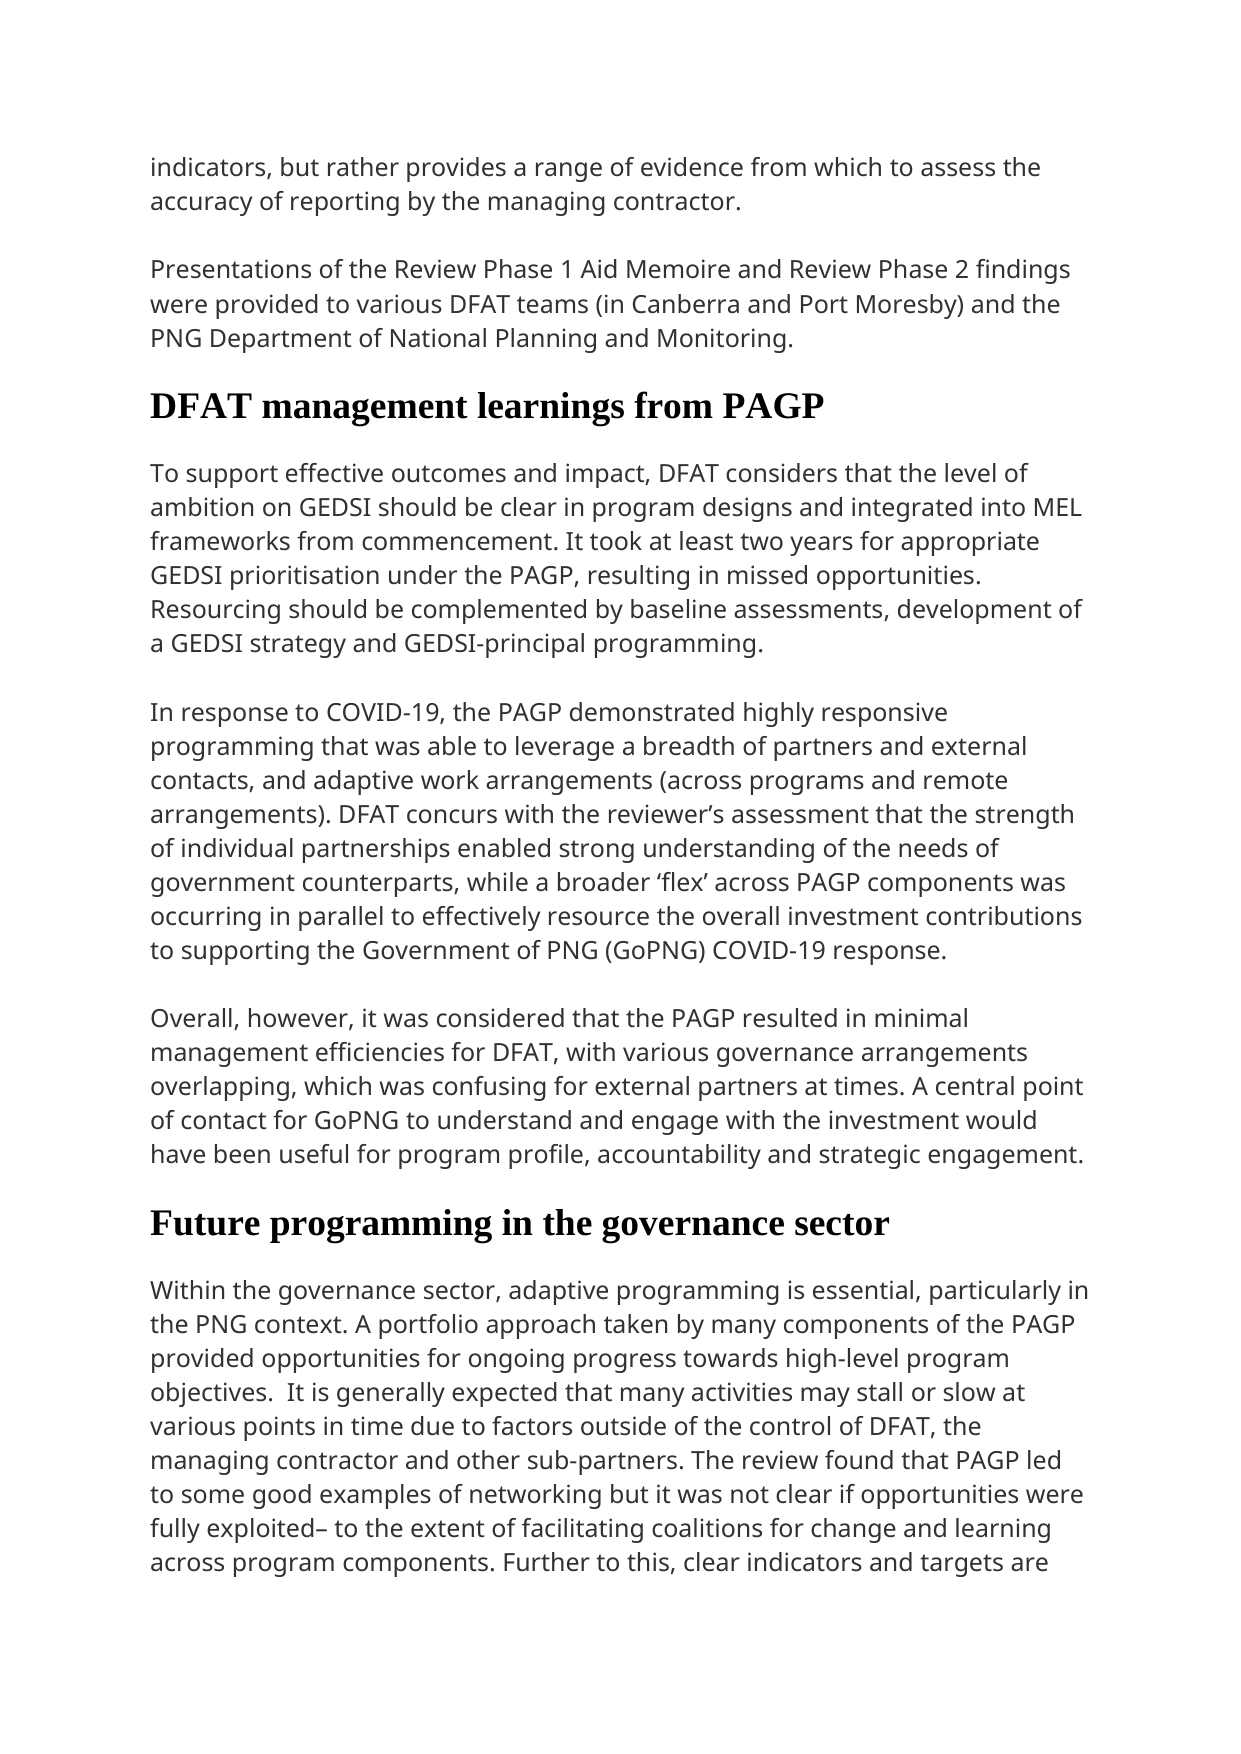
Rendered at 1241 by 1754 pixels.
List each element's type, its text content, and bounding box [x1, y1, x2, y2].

subtitle DFAT management learnings from PAGP [150, 383, 1090, 427]
text Overall, however, it was considered that the PAGP resulted in minimal management efficiencies for DFAT, with various governance arrangements overlapping, which was confusing for external partners at times. A central point of contact for GoPNG to understand and engage with the investment would have been useful for program profile, accountability and strategic engagement. [150, 1001, 1090, 1171]
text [150, 1273, 1090, 1579]
text Presentations of the Review Phase 1 Aid Memoire and Review Phase 2 findings were provided to various DFAT teams (in Canberra and Port Moresby) and the PNG Department of National Planning and Monitoring. [150, 252, 1090, 354]
text In response to COVID-19, the PAGP demonstrated highly responsive programming that was able to leverage a breadth of partners and external contacts, and adaptive work arrangements (across programs and remote arrangements). DFAT concurs with the reviewer’s assessment that the strength of individual partnerships enabled strong understanding of the needs of government counterparts, while a broader ‘flex’ across PAGP components was occurring in parallel to effectively resource the overall investment contributions to supporting the Government of PNG (GoPNG) COVID-19 response. [150, 694, 1090, 967]
text To support effective outcomes and impact, DFAT considers that the level of ambition on GEDSI should be clear in program designs and integrated into MEL frameworks from commencement. It took at least two years for appropriate GEDSI prioritisation under the PAGP, resulting in missed opportunities. Resourcing should be complemented by baseline assessments, development of a GEDSI strategy and GEDSI-principal programming. [150, 456, 1090, 660]
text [150, 150, 1090, 218]
subtitle Future programming in the governance sector [150, 1200, 1090, 1243]
